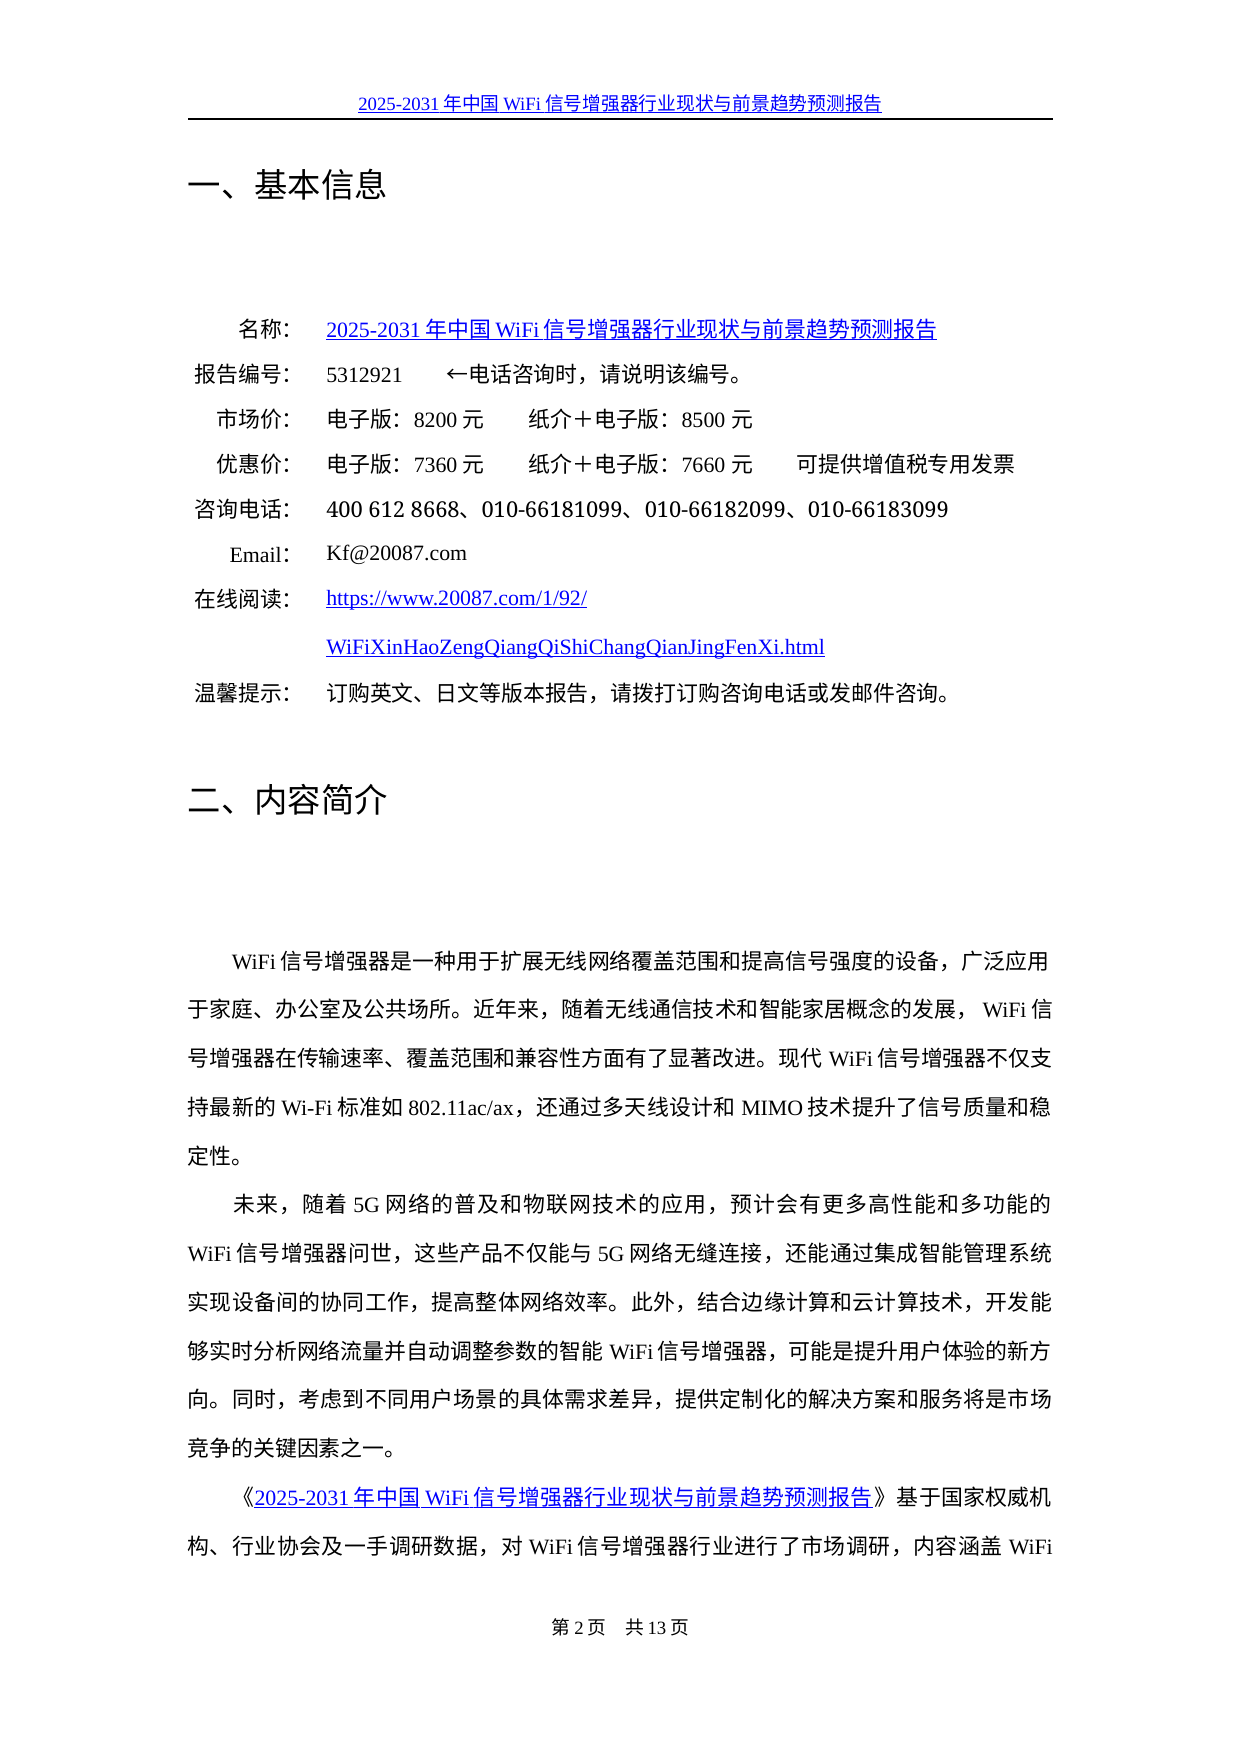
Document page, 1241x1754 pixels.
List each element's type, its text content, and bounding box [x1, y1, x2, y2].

table_cell 400 612 8668、010-66181099、010-66182099、010-66183099 [315, 492, 1073, 537]
table_cell 温馨提示： [167, 675, 315, 720]
table_cell 电子版：7360 元 纸介＋电子版：7660 元 可提供增值税专用发票 [315, 447, 1073, 492]
table_cell 报告编号： [167, 357, 315, 402]
table_cell 优惠价： [167, 447, 315, 492]
title 二、内容简介 [187, 766, 1053, 831]
table_cell 5312921 ←电话咨询时，请说明该编号。 [315, 357, 1073, 402]
table_cell Kf@20087.com [315, 537, 1073, 582]
table_cell 订购英文、日文等版本报告，请拨打订购咨询电话或发邮件咨询。 [315, 675, 1073, 720]
table_header 名称： [167, 312, 315, 357]
table_cell [315, 582, 1073, 675]
table_cell 在线阅读： [167, 582, 315, 675]
table_cell 市场价： [167, 402, 315, 447]
table_header 2025-2031年中国WiFi信号增强器行业现状与前景趋势预测报告 [315, 312, 1073, 357]
table_cell Email： [167, 537, 315, 582]
table_cell 咨询电话： [167, 492, 315, 537]
title 一、基本信息 [187, 150, 1053, 215]
table_cell 电子版：8200 元 纸介＋电子版：8500 元 [315, 402, 1073, 447]
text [187, 943, 1053, 1561]
